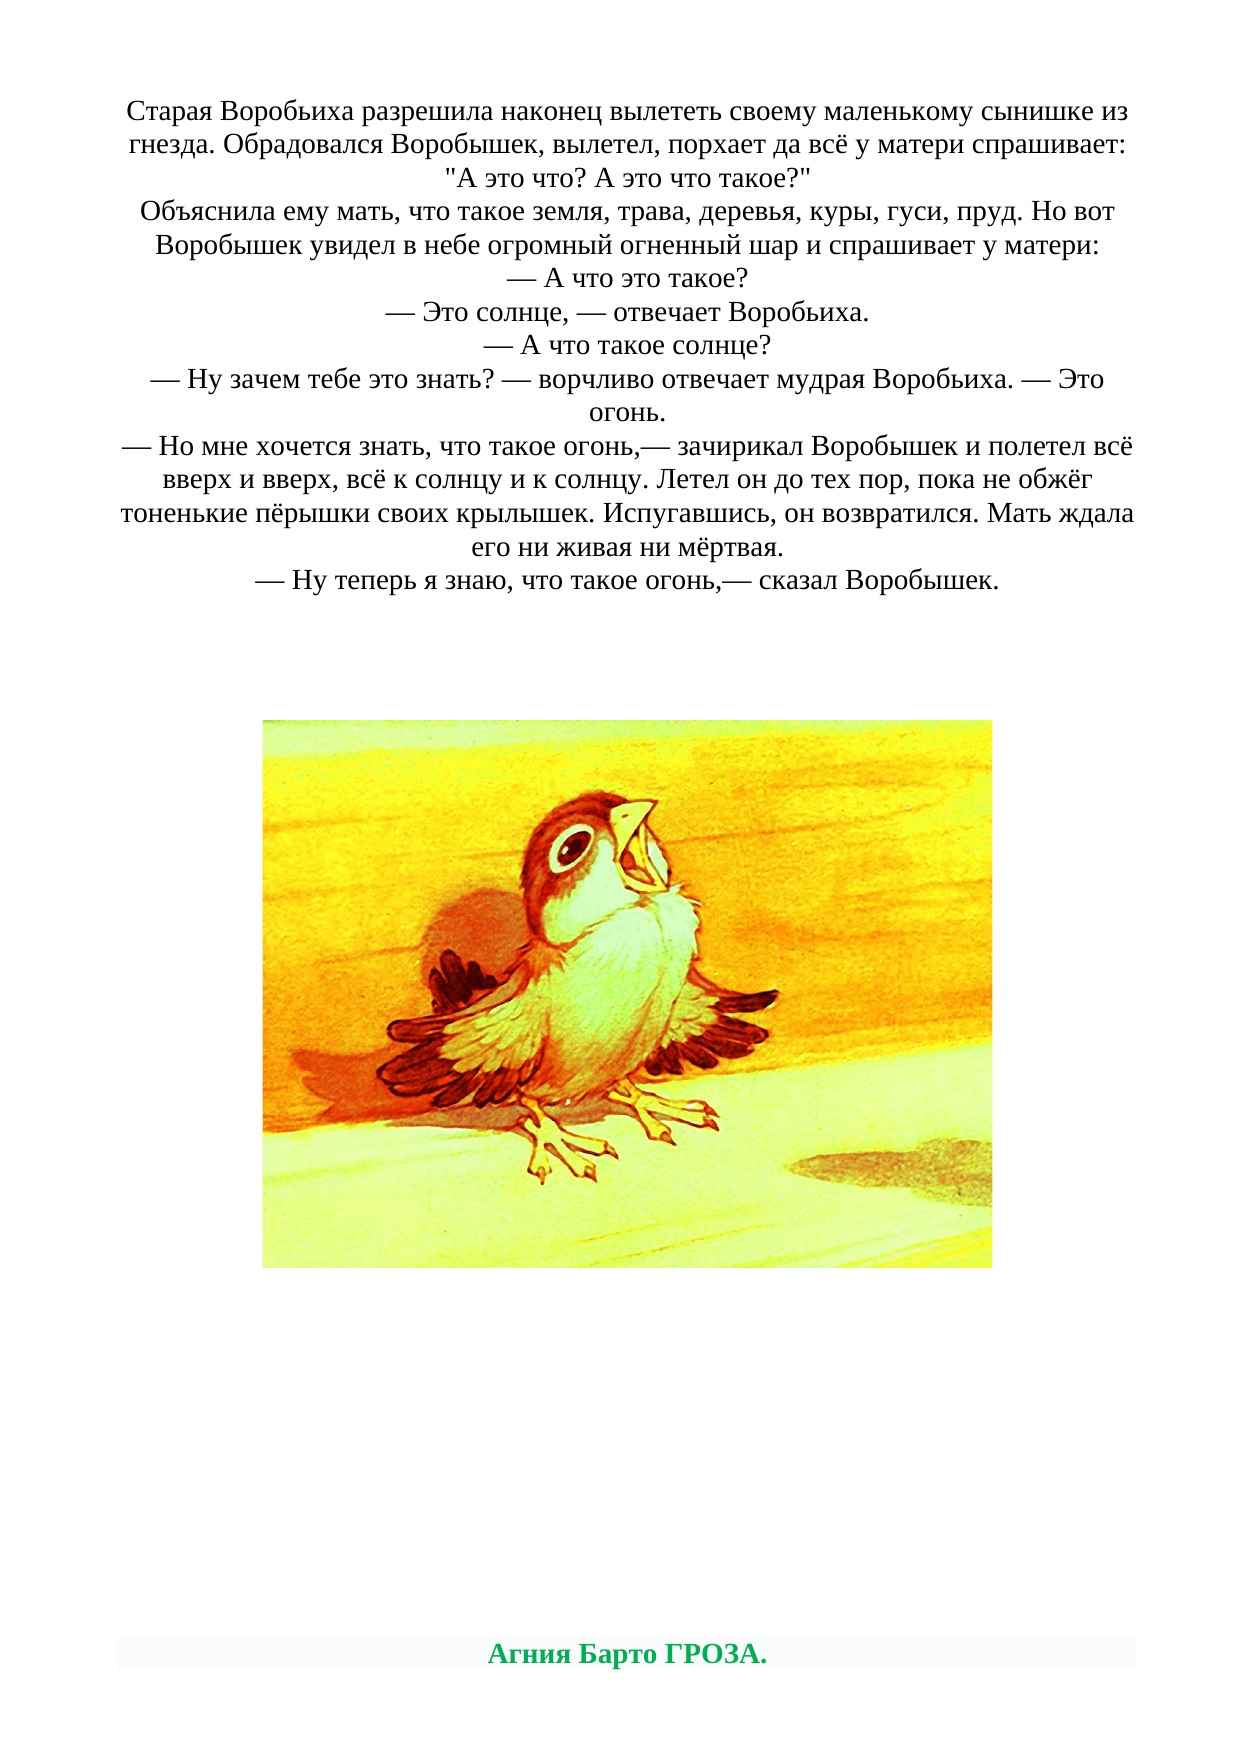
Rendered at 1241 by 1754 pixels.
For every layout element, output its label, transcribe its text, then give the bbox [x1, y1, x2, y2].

text — Но мне хочется знать, что такое огонь,— зачирикал Воробышек и полетел всё вверх и вверх, всё к солнцу и к солнцу. Летел он до тех пор, пока не обжёг тоненькие пёрышки своих крылышек. Испугавшись, он возвратился. Мать ждала его ни живая ни мёртвая. [118, 428, 1137, 562]
text Объяснила ему мать, что такое земля, трава, деревья, куры, гуси, пруд. Но вот Воробышек увидел в небе огромный огненный шар и спрашивает у матери: [118, 193, 1137, 260]
text — А что это такое? [118, 260, 1137, 294]
text — А что такое солнце? [118, 327, 1137, 361]
text — Ну зачем тебе это знать? — ворчливо отвечает мудрая Воробьиха. — Это огонь. [118, 361, 1137, 428]
text — Ну теперь я знаю, что такое огонь,— сказал Воробышек. [118, 562, 1137, 596]
text Старая Воробьиха разрешила наконец вылететь своему маленькому сынишке из гнезда. Обрадовался Воробышек, вылетел, порхает да всё у матери спрашивает: "А это что? А это что такое?" [118, 59, 1137, 193]
picture [262, 720, 993, 1268]
text Агния Барто ГРОЗА. [118, 1637, 1137, 1670]
text — Это солнце, — отвечает Воробьиха. [118, 294, 1137, 327]
